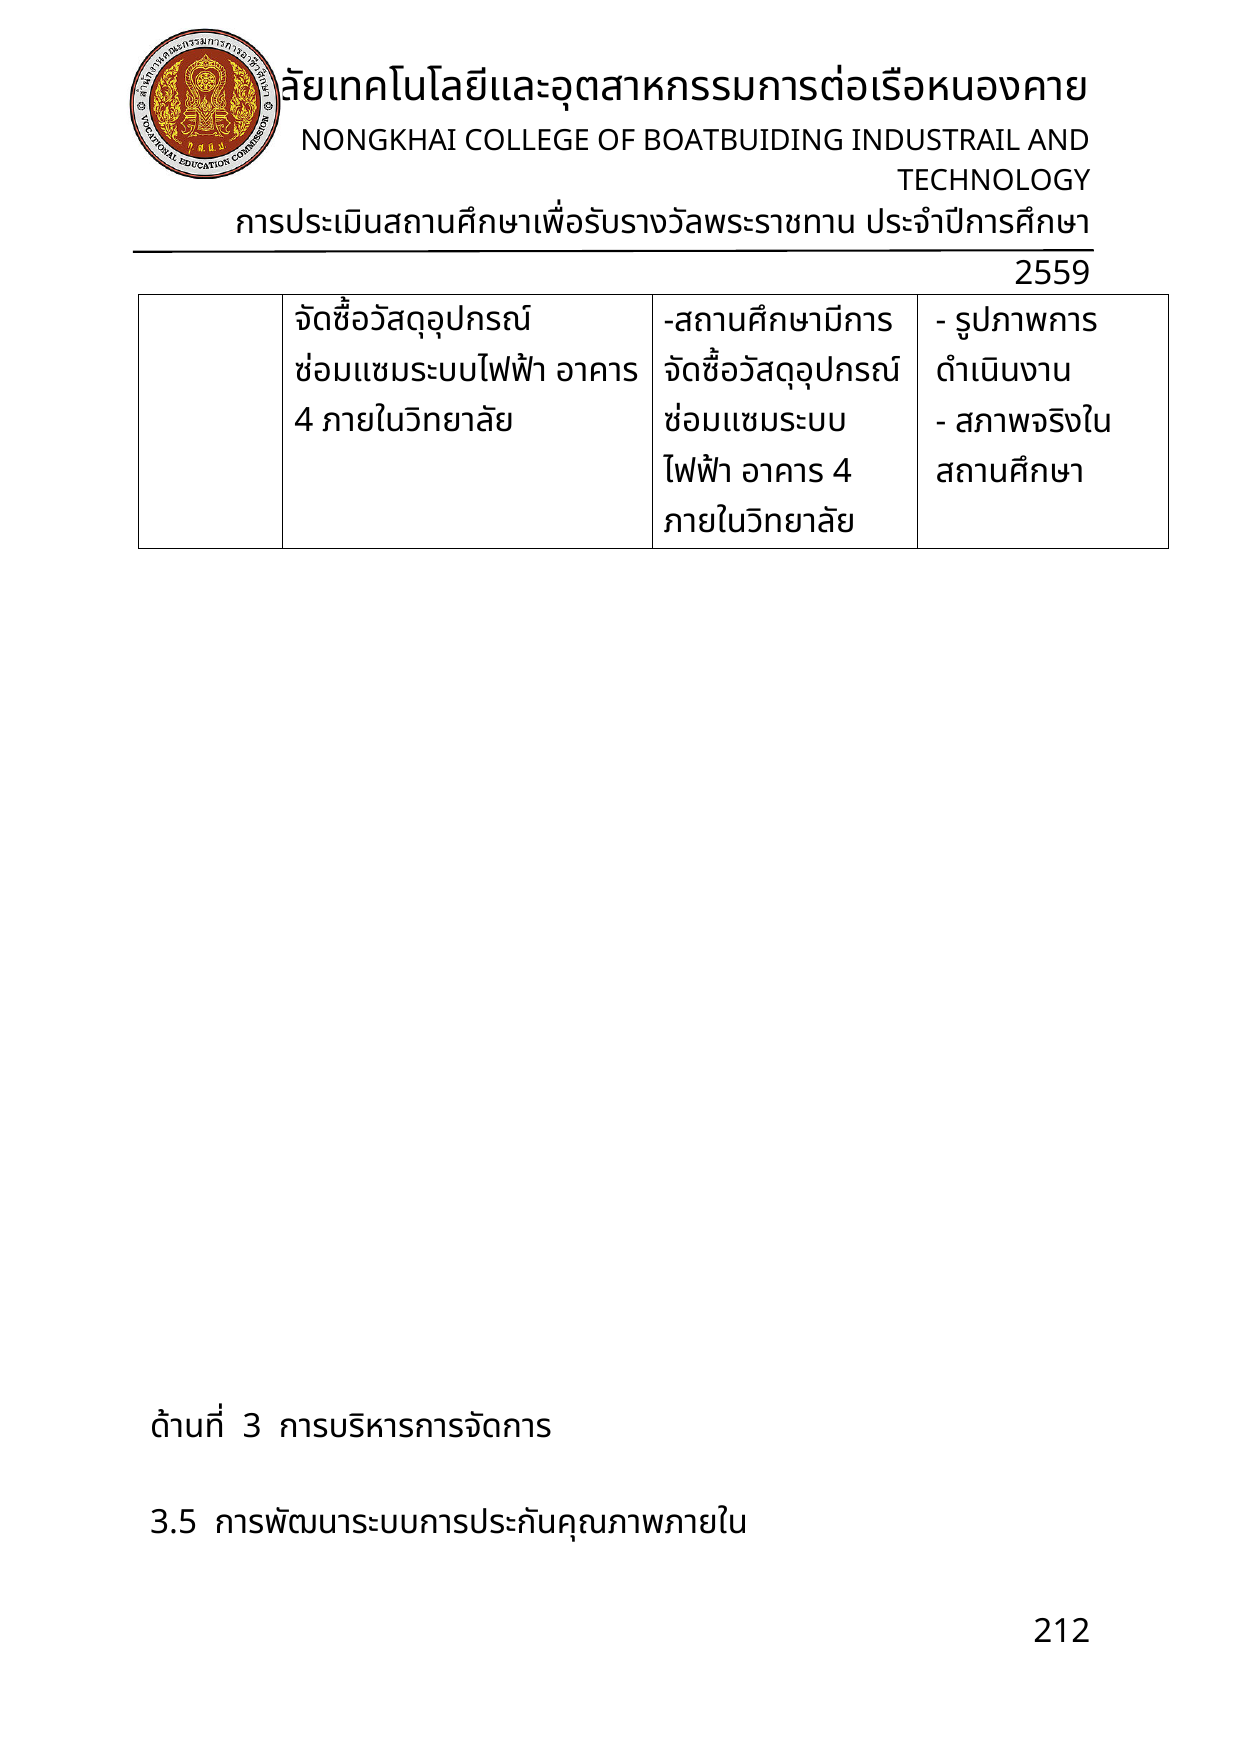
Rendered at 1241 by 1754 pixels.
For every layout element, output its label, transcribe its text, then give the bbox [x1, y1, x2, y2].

table_cell จัดซื้อวัสดุอุปกรณ์ซ่อมแซมระบบไฟฟ้า อาคาร 4 ภายในวิทยาลัย [283, 295, 652, 548]
picture [126, 28, 283, 178]
table_cell -สถานศึกษามีการจัดซื้อวัสดุอุปกรณ์ซ่อมแซมระบบไฟฟ้า อาคาร 4 ภายในวิทยาลัย [653, 295, 917, 548]
text 3.5 การพัฒนาระบบการประกันคุณภาพภายใน [150, 1498, 1090, 1549]
text ด้านที่ 3 การบริหารการจัดการ [150, 1402, 1090, 1453]
table_cell - รูปภาพการดำเนินงาน - สภาพจริงในสถานศึกษา [918, 295, 1168, 548]
